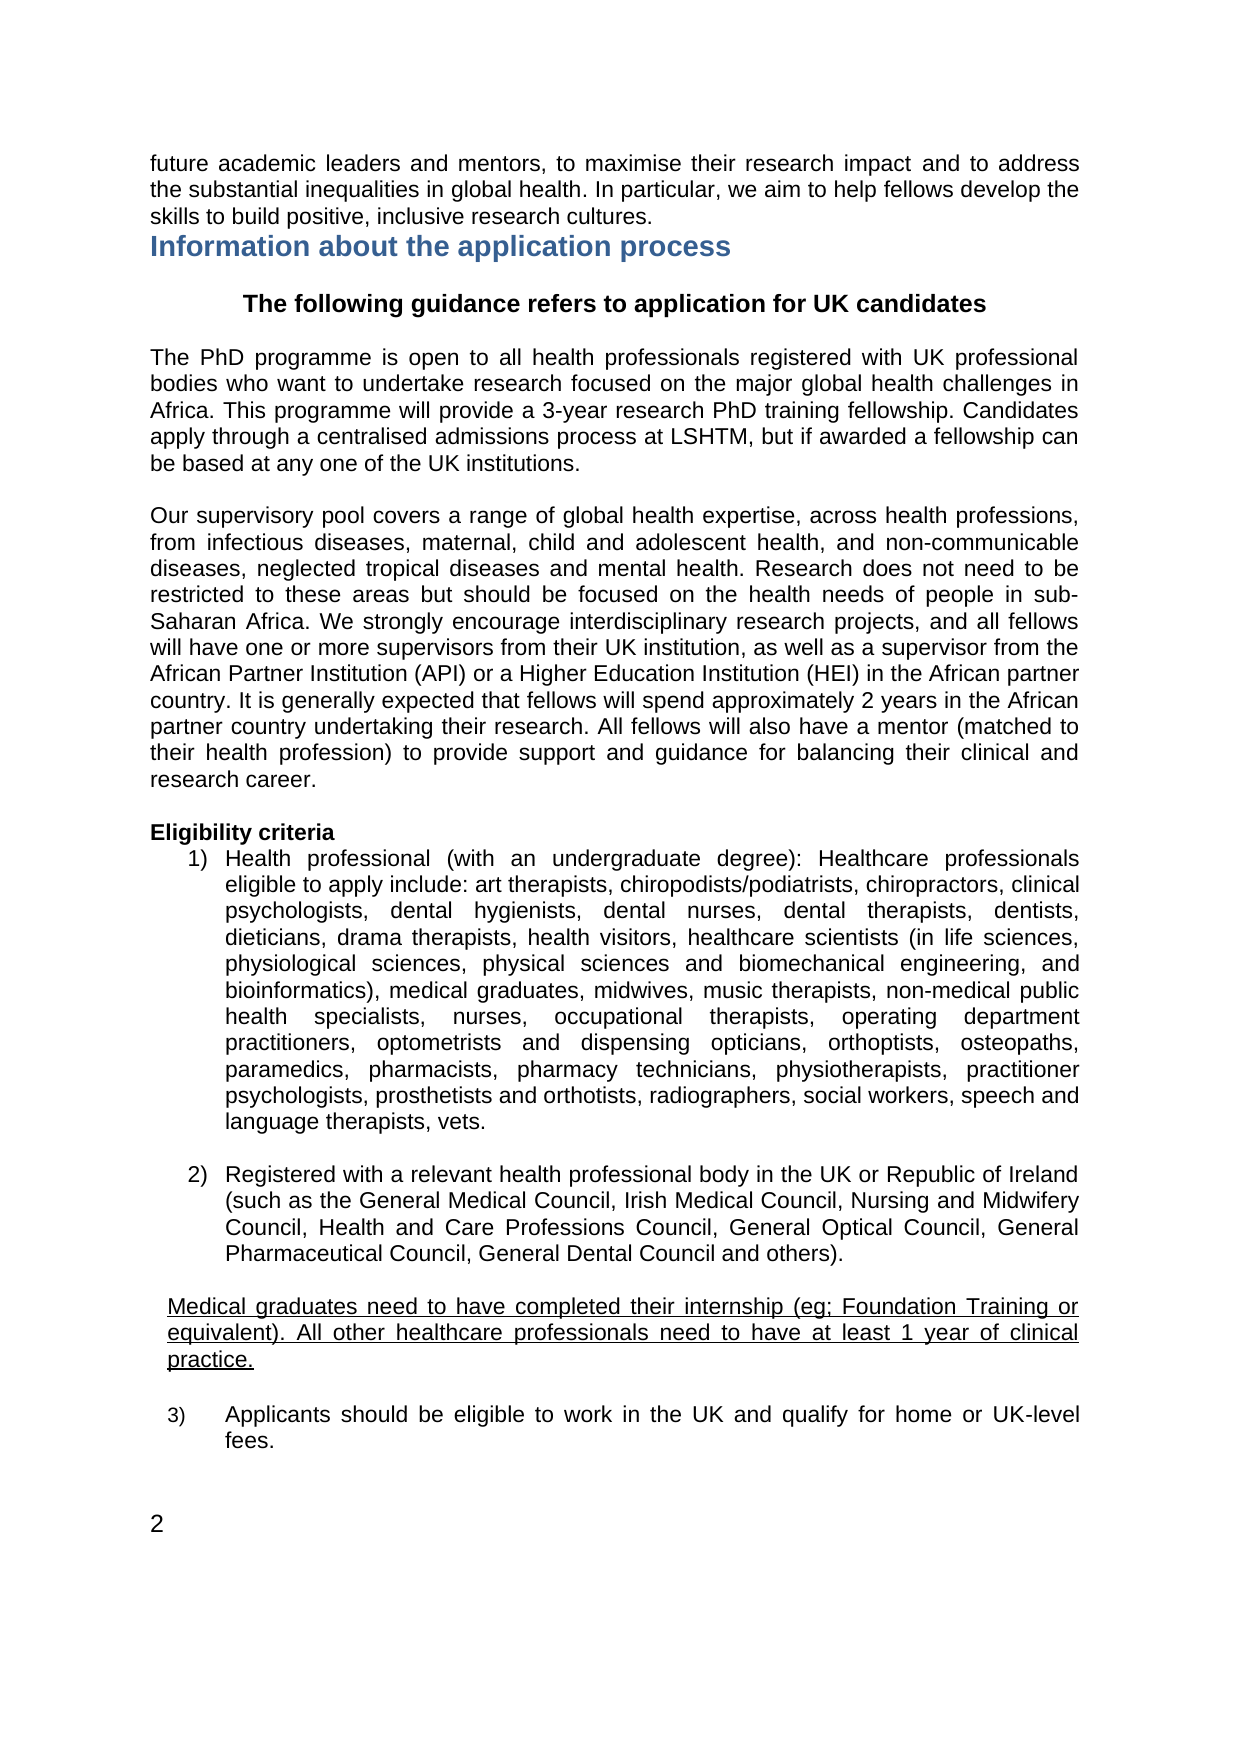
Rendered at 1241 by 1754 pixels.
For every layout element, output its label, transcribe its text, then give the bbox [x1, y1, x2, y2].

text Medical graduates need to have completed their internship (eg; Foundation Training or equivalent). All other healthcare professionals need to have at least 1 year of clinical practice. [167, 1293, 1080, 1372]
list Applicants should be eligible to work in the UK and qualify for home or UK-level fees. [167, 1401, 1080, 1453]
text The PhD programme is open to all health professionals registered with UK professional bodies who want to undertake research focused on the major global health challenges in Africa. This programme will provide a 3-year research PhD training fellowship. Candidates apply through a centralised admissions process at LSHTM, but if awarded a fellowship can be based at any one of the UK institutions. [150, 344, 1080, 476]
subtitle Information about the application process [150, 229, 1080, 263]
text Eligibility criteria [150, 818, 1080, 845]
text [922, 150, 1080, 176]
list Registered with a relevant health professional body in the UK or Republic of Ireland (such as the General Medical Council, Irish Medical Council, Nursing and Midwifery Council, Health and Care Professions Council, General Optical Council, General Pharmaceutical Council, General Dental Council and others). [187, 1161, 1080, 1266]
text Our supervisory pool covers a range of global health expertise, across health professions, from infectious diseases, maternal, child and adolescent health, and non-communicable diseases, neglected tropical diseases and mental health. Research does not need to be restricted to these areas but should be focused on the health needs of people in sub-Saharan Africa. We strongly encourage interdisciplinary research projects, and all fellows will have one or more supervisors from their UK institution, as well as a supervisor from the African Partner Institution (API) or a Higher Education Institution (HEI) in the African partner country. It is generally expected that fellows will spend approximately 2 years in the African partner country undertaking their research. All fellows will also have a mentor (matched to their health profession) to provide support and guidance for balancing their clinical and research career. [150, 502, 1080, 792]
text The following guidance refers to application for UK candidates [150, 289, 1080, 318]
list Health professional (with an undergraduate degree): Healthcare professionals eligible to apply include: art therapists, chiropodists/podiatrists, chiropractors, clinical psychologists, dental hygienists, dental nurses, dental therapists, dentists, dieticians, drama therapists, health visitors, healthcare scientists (in life sciences, physiological sciences, physical sciences and biomechanical engineering, and bioinformatics), medical graduates, midwives, music therapists, non-medical public health specialists, nurses, occupational therapists, operating department practitioners, optometrists and dispensing opticians, orthoptists, osteopaths, paramedics, pharmacists, pharmacy technicians, physiotherapists, practitioner psychologists, prosthetists and orthotists, radiographers, social workers, speech and language therapists, vets. [187, 845, 1080, 1135]
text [150, 176, 1080, 229]
